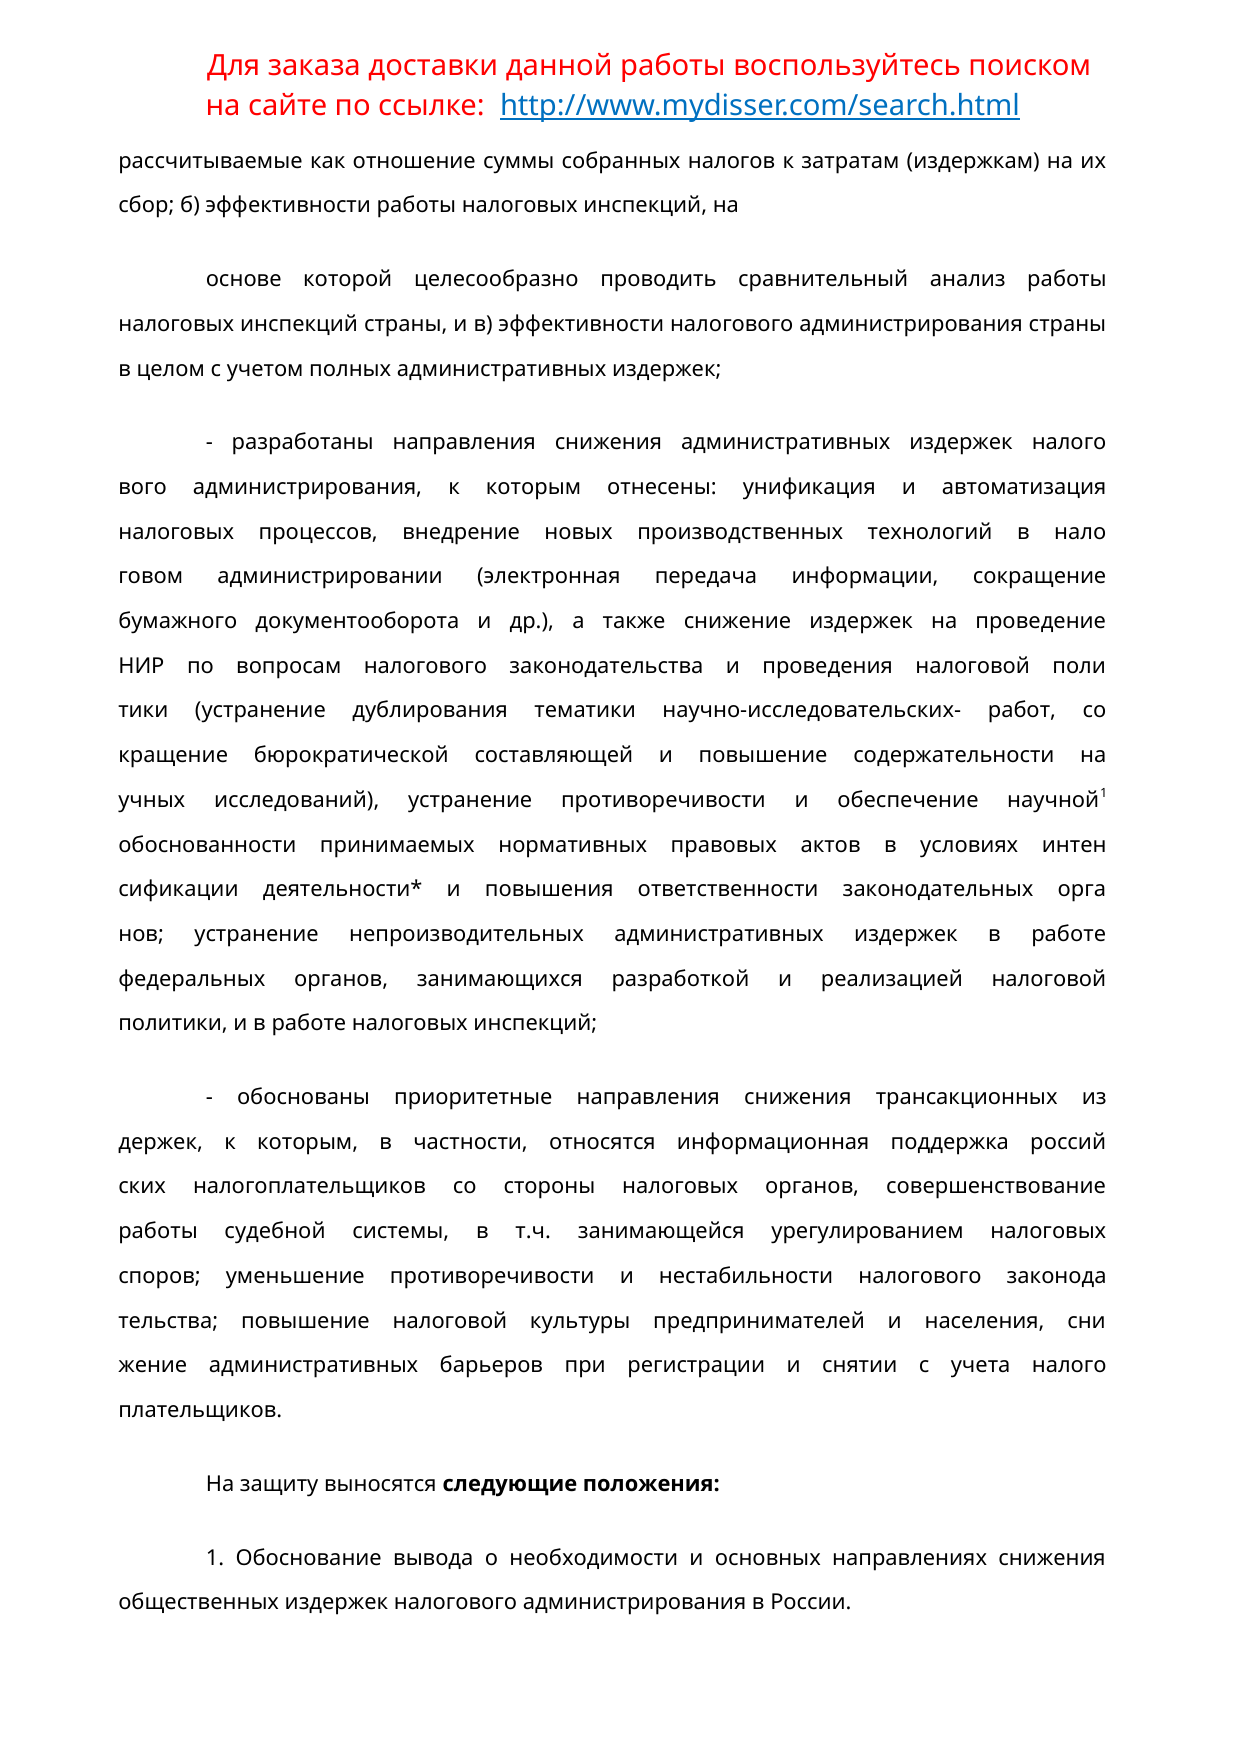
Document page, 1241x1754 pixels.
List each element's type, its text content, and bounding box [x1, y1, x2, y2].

text основе которой целесообразно проводить сравнительный анализ работы налоговых инспекций страны, и в) эффективности налогового администрирования страны в целом с учетом полных административных издержек; [118, 263, 1107, 382]
text - обоснованы приоритетные направления снижения трансакционных из держек, к которым, в частности, относятся информационная поддержка россий ских налогоплательщиков со стороны налоговых органов, совершенствование работы судебной системы, в т.ч. занимающейся урегулированием налоговых споров; уменьшение противоречивости и нестабильности налогового законода тельства; повышение налоговой культуры предпринимателей и населения, сни жение административных барьеров при регистрации и снятии с учета налого плательщиков. [118, 1081, 1107, 1424]
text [118, 144, 1107, 219]
text На защиту выносятся следующие положения: [118, 1468, 1107, 1498]
text - разработаны направления снижения административных издержек налого вого администрирования, к которым отнесены: унификация и автоматизация налоговых процессов, внедрение новых производственных технологий в нало говом администрировании (электронная передача информации, сокращение бумажного документооборота и др.), а также снижение издержек на проведение НИР по вопросам налогового законодательства и проведения налоговой поли тики (устранение дублирования тематики научно-исследовательских- работ, со кращение бюрократической составляющей и повышение содержательности на учных исследований), устранение противоречивости и обеспечение научной1 обоснованности принимаемых нормативных правовых актов в условиях интен сификации деятельности* и повышения ответственности законодательных орга нов; устранение непроизводительных административных издержек в работе федеральных органов, занимающихся разработкой и реализацией налоговой политики, и в работе налоговых инспекций; [118, 426, 1107, 1037]
text 1. Обоснование вывода о необходимости и основных направлениях снижения общественных издержек налогового администрирования в России. [118, 1542, 1107, 1616]
